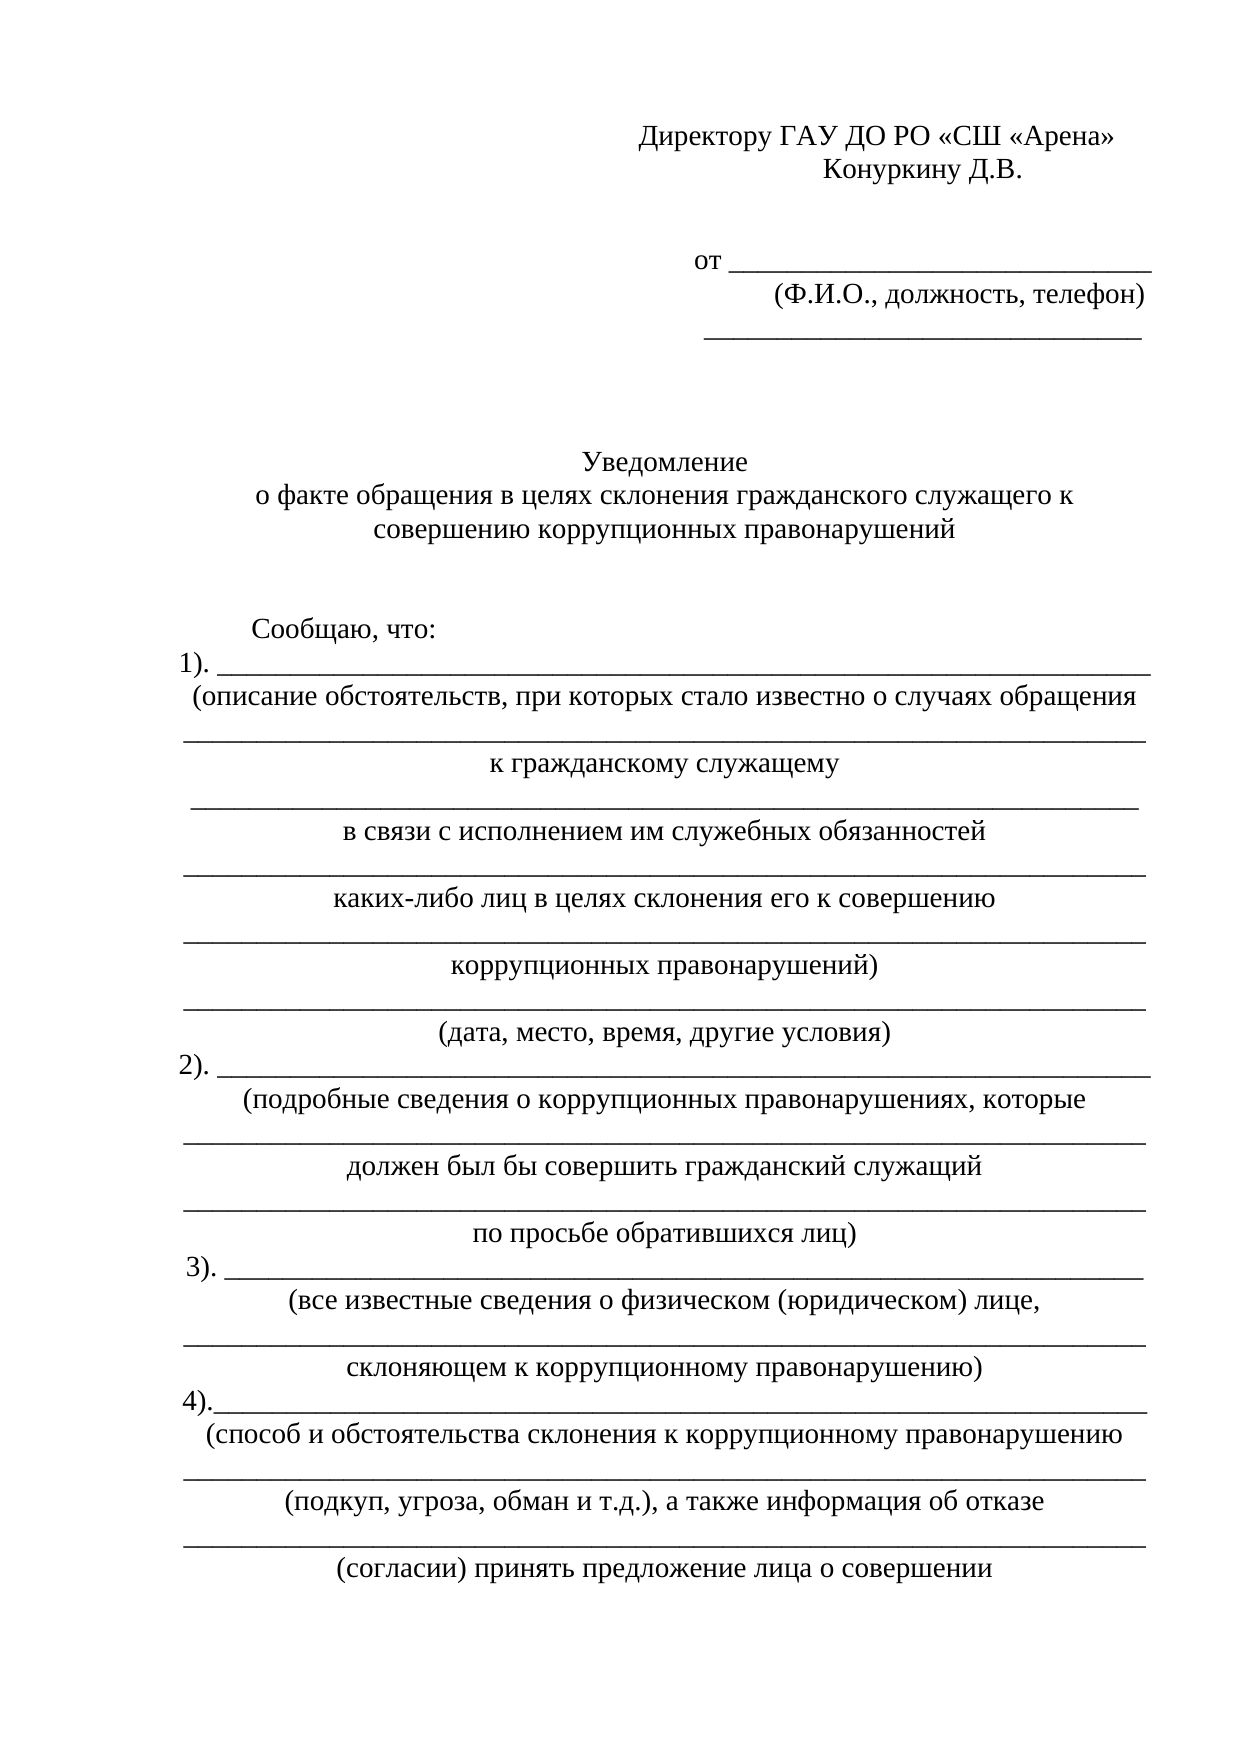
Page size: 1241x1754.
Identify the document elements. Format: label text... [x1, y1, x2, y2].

text __________________________________________________________________ [177, 1316, 1152, 1349]
text по просьбе обратившихся лиц) [177, 1215, 1152, 1249]
text 1). ________________________________________________________________ [177, 645, 1152, 678]
text __________________________________________________________________ [177, 980, 1152, 1014]
text к гражданскому служащему [177, 746, 1152, 779]
text (согласии) принять предложение лица о совершении [177, 1551, 1152, 1584]
text (подкуп, угроза, обман и т.д.), а также информация об отказе [177, 1483, 1152, 1517]
text каких-либо лиц в целях склонения его к совершению [177, 880, 1152, 913]
text о факте обращения в целях склонения гражданского служащего к совершению коррупционных правонарушений [177, 477, 1152, 544]
text (способ и обстоятельства склонения к коррупционному правонарушению [177, 1416, 1152, 1450]
text должен был бы совершить гражданский служащий [177, 1148, 1152, 1182]
text 2). ________________________________________________________________ [177, 1047, 1152, 1081]
text __________________________________________________________________ [177, 1450, 1152, 1483]
text в связи с исполнением им служебных обязанностей [177, 813, 1152, 846]
text (дата, место, время, другие условия) [177, 1014, 1152, 1047]
text Сообщаю, что: [177, 611, 1152, 645]
text Директору ГАУ ДО РО «СШ «Арена» [177, 118, 1152, 152]
text __________________________________________________________________ [177, 712, 1152, 746]
text ______________________________ [620, 309, 1152, 343]
text (описание обстоятельств, при которых стало известно о случаях обращения [177, 678, 1152, 712]
text __________________________________________________________________ [177, 1517, 1152, 1551]
text от _____________________________ [620, 242, 1152, 276]
text Уведомление [177, 444, 1152, 477]
text __________________________________________________________________ [177, 846, 1152, 880]
text склоняющем к коррупционному правонарушению) [177, 1349, 1152, 1383]
text _________________________________________________________________ [177, 779, 1152, 813]
text __________________________________________________________________ [177, 913, 1152, 947]
text (все известные сведения о физическом (юридическом) лице, [177, 1282, 1152, 1316]
text (Ф.И.О., должность, телефон) [693, 276, 1152, 309]
text __________________________________________________________________ [177, 1114, 1152, 1148]
text 4).________________________________________________________________ [177, 1383, 1152, 1416]
text коррупционных правонарушений) [177, 947, 1152, 980]
text __________________________________________________________________ [177, 1182, 1152, 1215]
text (подробные сведения о коррупционных правонарушениях, которые [177, 1081, 1152, 1114]
text Конуркину Д.В. [693, 152, 1152, 185]
text 3). _______________________________________________________________ [177, 1249, 1152, 1282]
